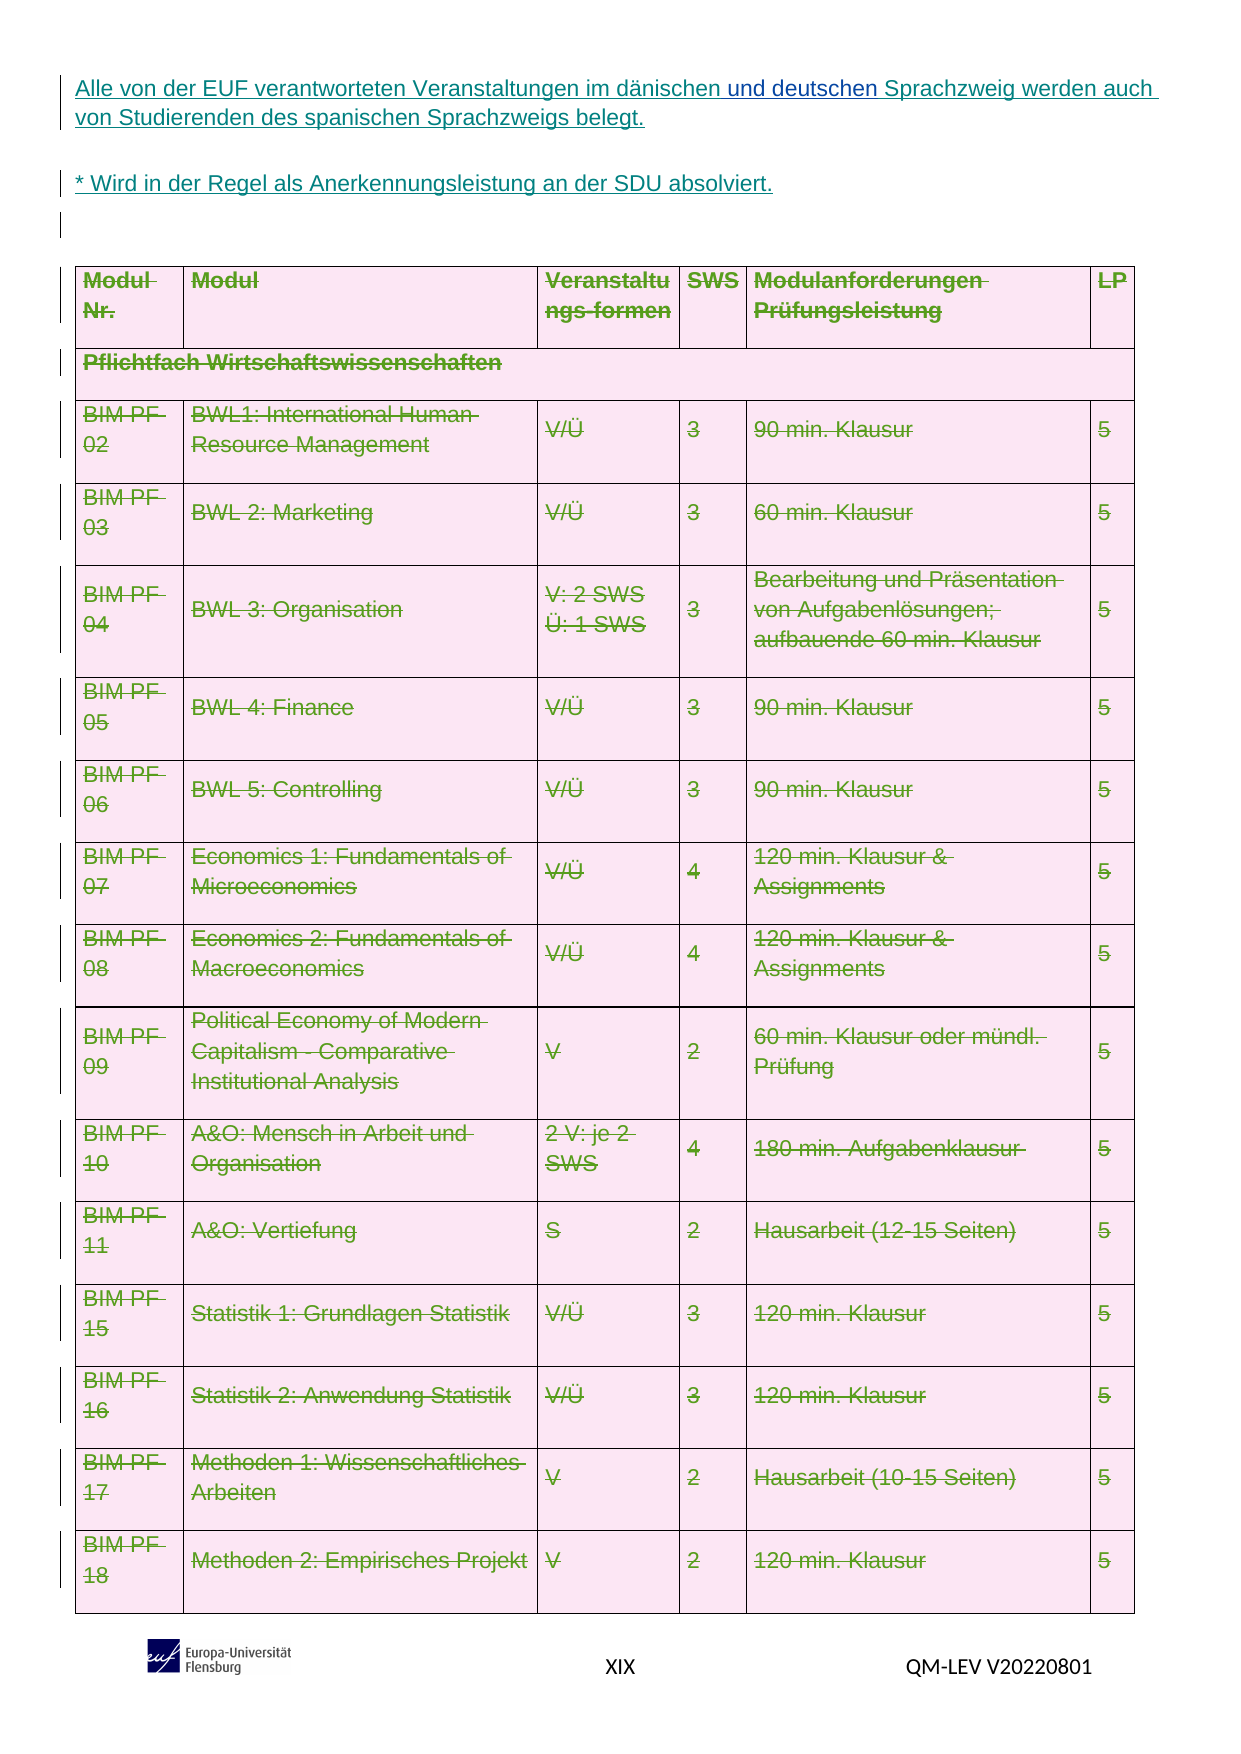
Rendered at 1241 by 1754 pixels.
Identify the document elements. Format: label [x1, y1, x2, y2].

picture [147, 1639, 291, 1675]
